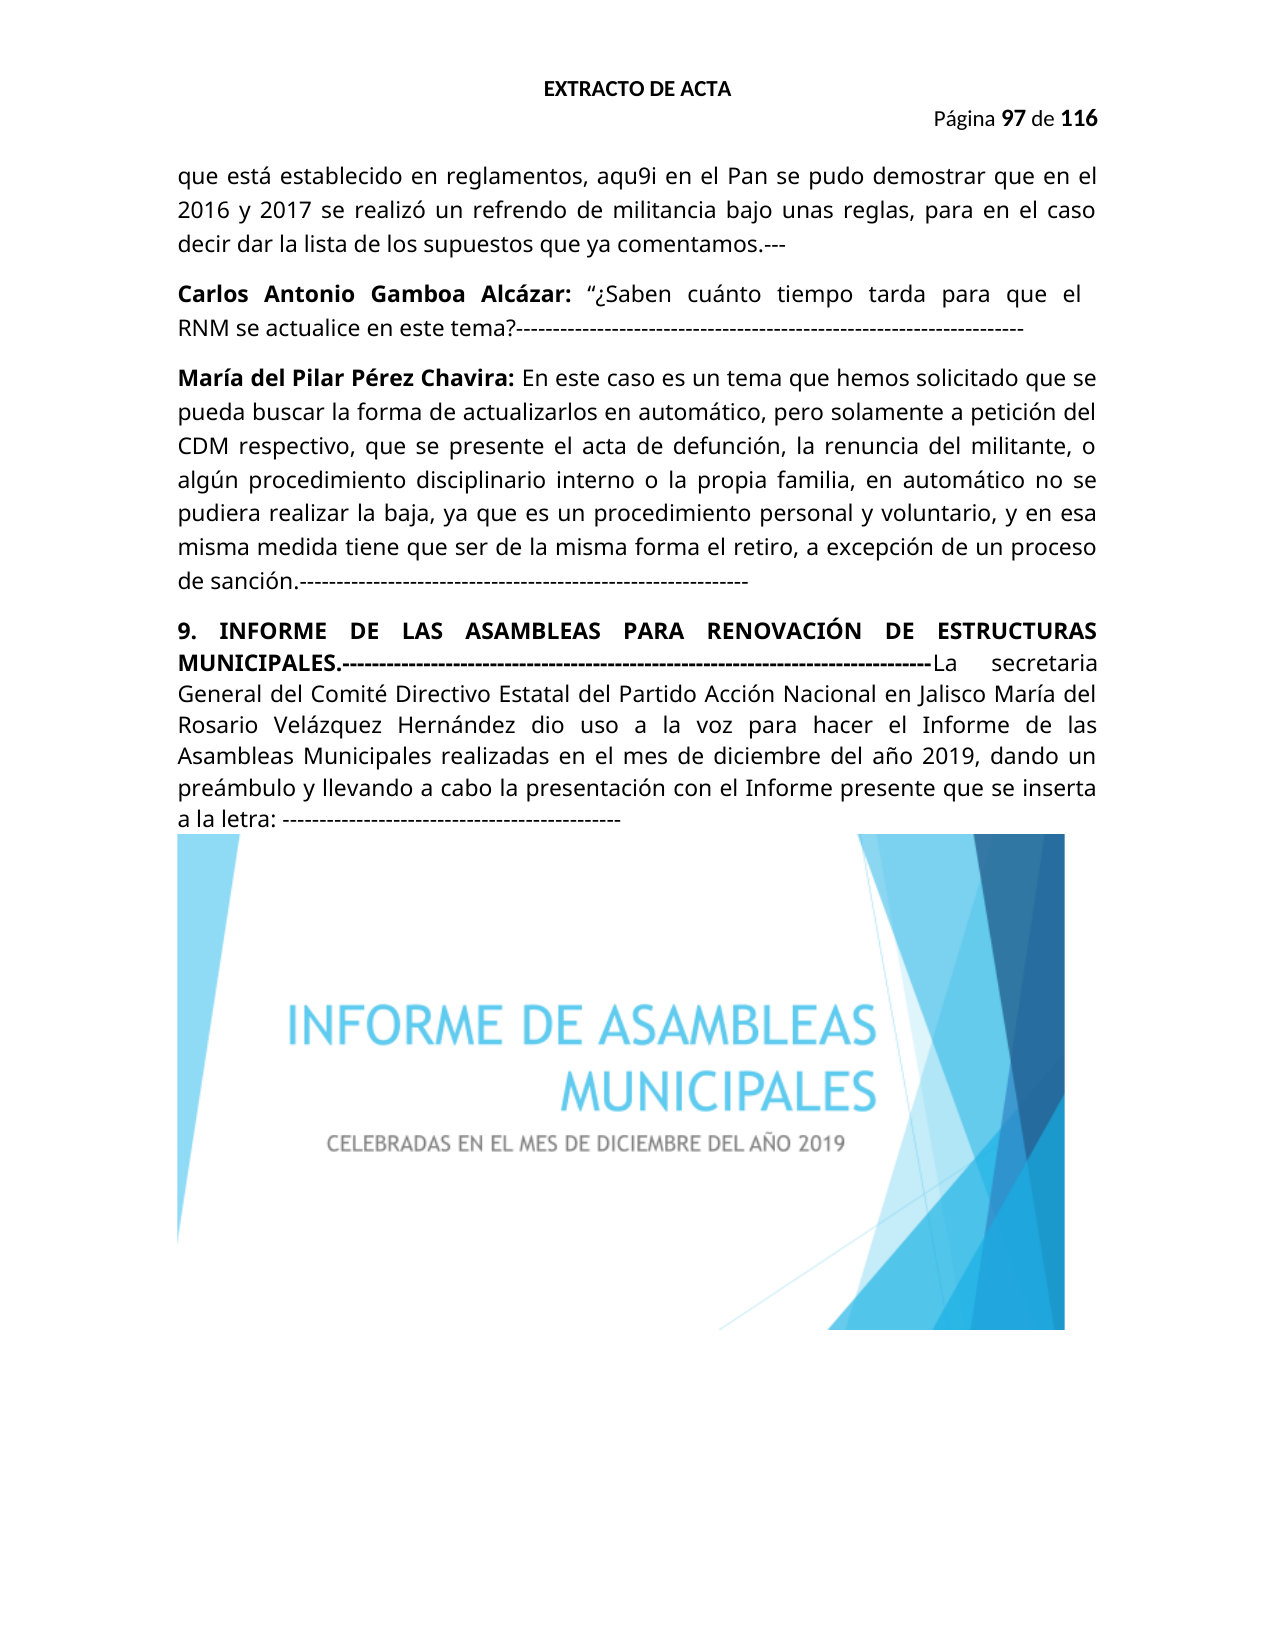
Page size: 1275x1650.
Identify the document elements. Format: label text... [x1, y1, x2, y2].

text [177, 160, 1098, 259]
text Carlos Antonio Gamboa Alcázar: “¿Saben cuánto tiempo tarda para que el RNM se actualice en este tema?--------------------------------------------------------------------- [177, 278, 1098, 343]
text 9. INFORME DE LAS ASAMBLEAS PARA RENOVACIÓN DE ESTRUCTURAS MUNICIPALES.--------------------------------------------------------------------------------La secretaria General del Comité Directivo Estatal del Partido Acción Nacional en Jalisco María del Rosario Velázquez Hernández dio uso a la voz para hacer el Informe de las Asambleas Municipales realizadas en el mes de diciembre del año 2019, dando un preámbulo y llevando a cabo la presentación con el Informe presente que se inserta a la letra: ---------------------------------------------- [177, 615, 1098, 834]
text María del Pilar Pérez Chavira: En este caso es un tema que hemos solicitado que se pueda buscar la forma de actualizarlos en automático, pero solamente a petición del CDM respectivo, que se presente el acta de defunción, la renuncia del militante, o algún procedimiento disciplinario interno o la propia familia, en automático no se pudiera realizar la baja, ya que es un procedimiento personal y voluntario, y en esa misma medida tiene que ser de la misma forma el retiro, a excepción de un proceso de sanción.------------------------------------------------------------- [177, 362, 1098, 596]
picture [177, 834, 1065, 1330]
